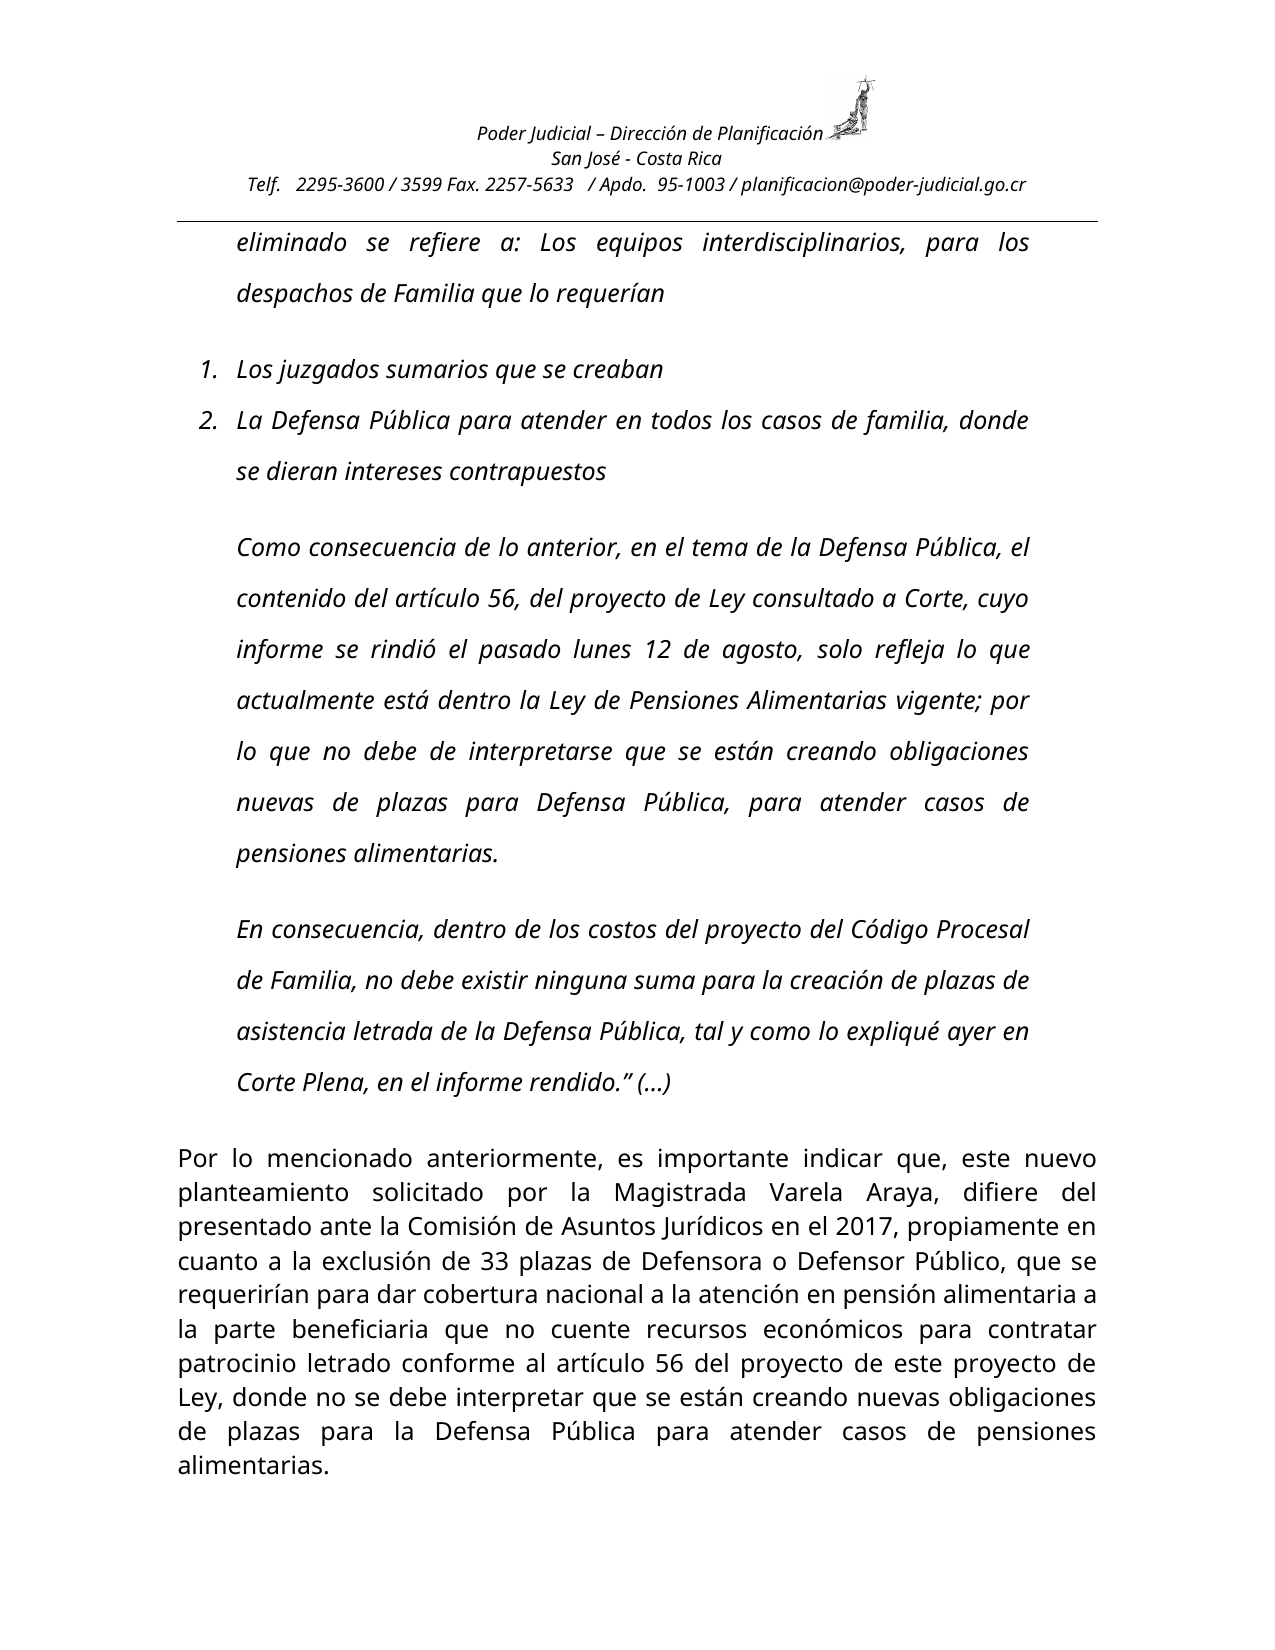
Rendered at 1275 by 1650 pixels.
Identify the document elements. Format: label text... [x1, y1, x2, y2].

text Como consecuencia de lo anterior, en el tema de la Defensa Pública, el contenido del artículo 56, del proyecto de Ley consultado a Corte, cuyo informe se rindió el pasado lunes 12 de agosto, solo refleja lo que actualmente está dentro la Ley de Pensiones Alimentarias vigente; por lo que no debe de interpretarse que se están creando obligaciones nuevas de plazas para Defensa Pública, para atender casos de pensiones alimentarias. [236, 529, 1034, 870]
text En consecuencia, dentro de los costos del proyecto del Código Procesal de Familia, no debe existir ninguna suma para la creación de plazas de asistencia letrada de la Defensa Pública, tal y como lo expliqué ayer en Corte Plena, en el informe rendido.” (…) [236, 912, 1034, 1099]
picture [823, 73, 877, 141]
list La Defensa Pública para atender en todos los casos de familia, donde se dieran intereses contrapuestos [199, 402, 1034, 487]
text Por lo mencionado anteriormente, es importante indicar que, este nuevo planteamiento solicitado por la Magistrada Varela Araya, difiere del presentado ante la Comisión de Asuntos Jurídicos en el 2017, propiamente en cuanto a la exclusión de 33 plazas de Defensora o Defensor Público, que se requerirían para dar cobertura nacional a la atención en pensión alimentaria a la parte beneficiaria que no cuente recursos económicos para contratar patrocinio letrado conforme al artículo 56 del proyecto de este proyecto de Ley, donde no se debe interpretar que se están creando nuevas obligaciones de plazas para la Defensa Pública para atender casos de pensiones alimentarias. [177, 1141, 1098, 1482]
list Los juzgados sumarios que se creaban [199, 351, 1034, 385]
